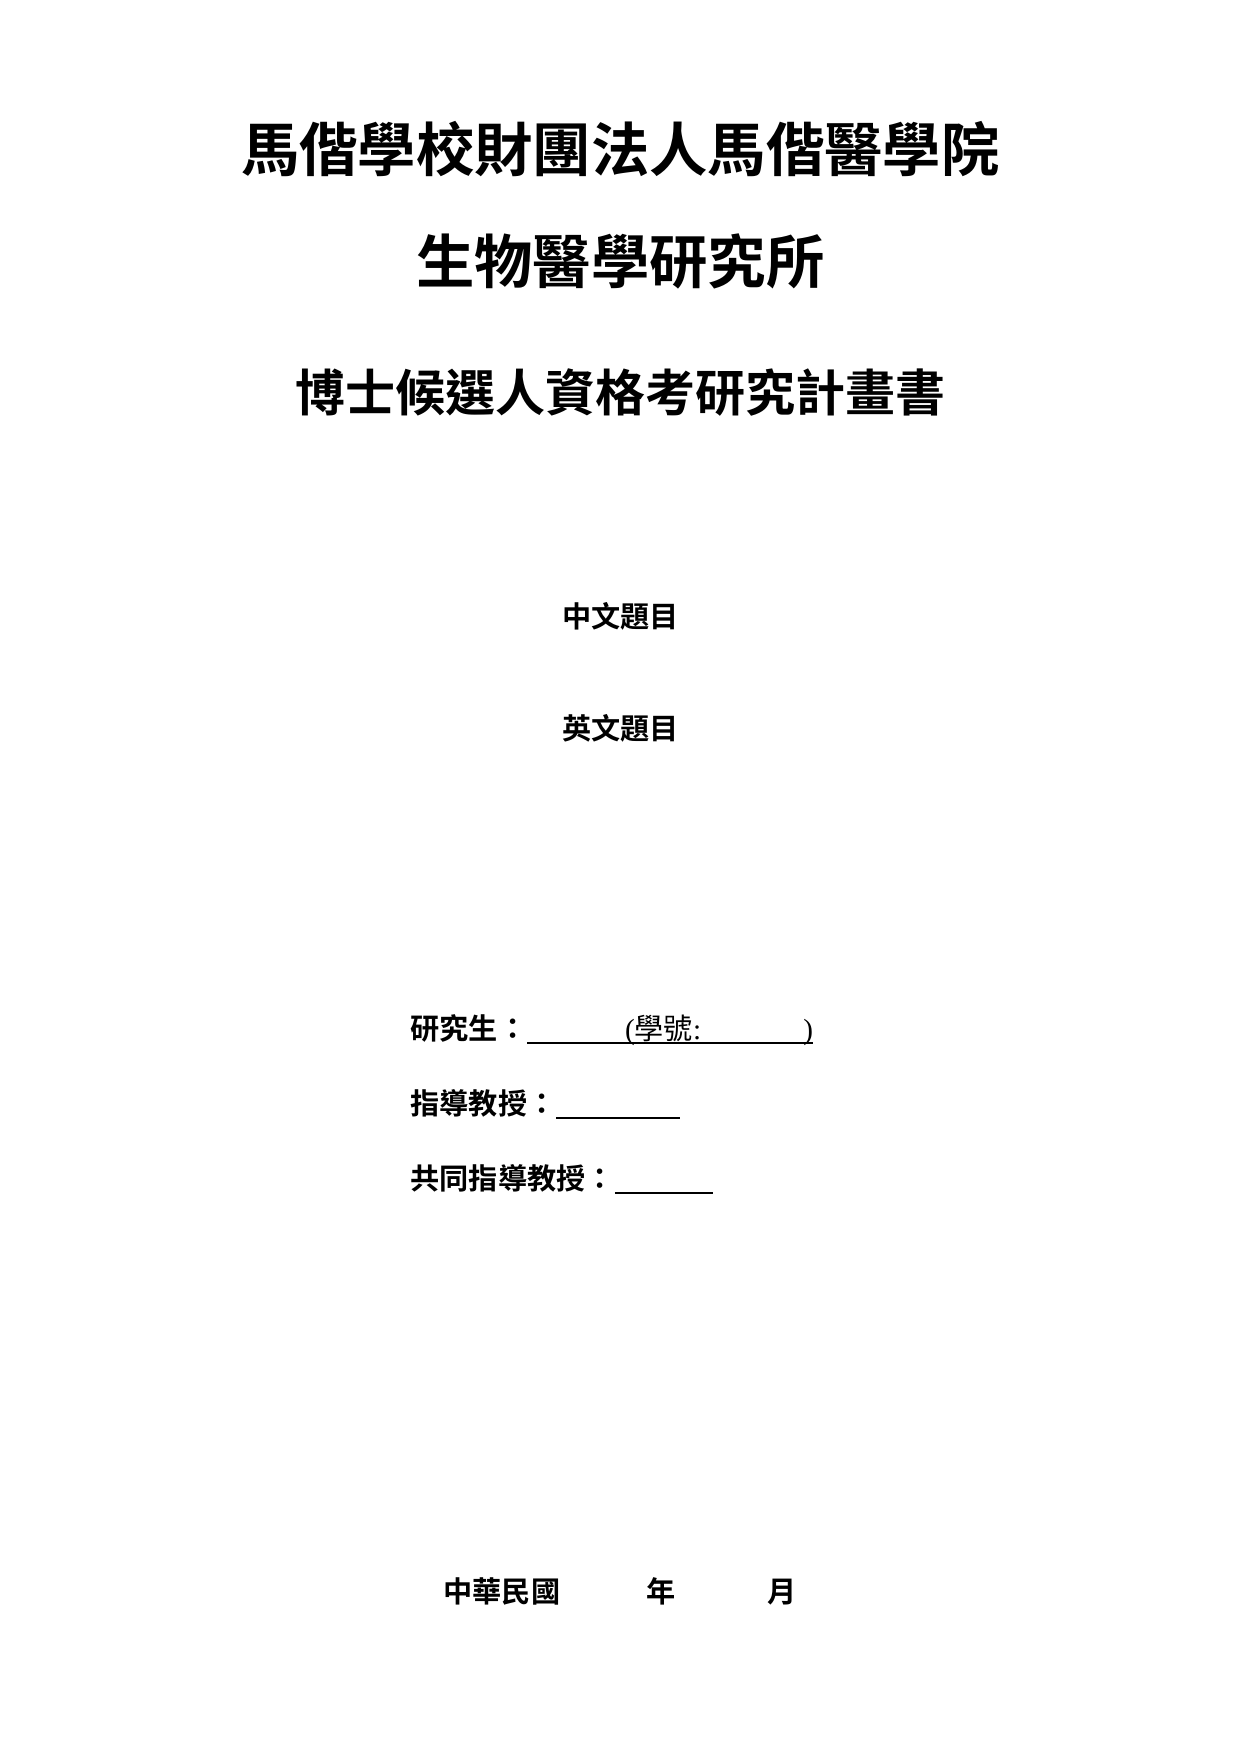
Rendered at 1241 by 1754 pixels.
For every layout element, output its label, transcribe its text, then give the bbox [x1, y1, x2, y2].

text 研究生： (學號: ) [410, 989, 1169, 1064]
text 中華民國 年 月 [71, 1552, 1169, 1627]
text 英文題目 [71, 689, 1169, 764]
text 指導教授： [410, 1064, 1169, 1139]
text 馬偕學校財團法人馬偕醫學院 [71, 89, 1169, 202]
text 中文題目 [71, 577, 1169, 652]
text 生物醫學研究所 [71, 202, 1169, 314]
text 博士候選人資格考研究計畫書 [71, 352, 1169, 427]
text 共同指導教授： [410, 1139, 1169, 1214]
